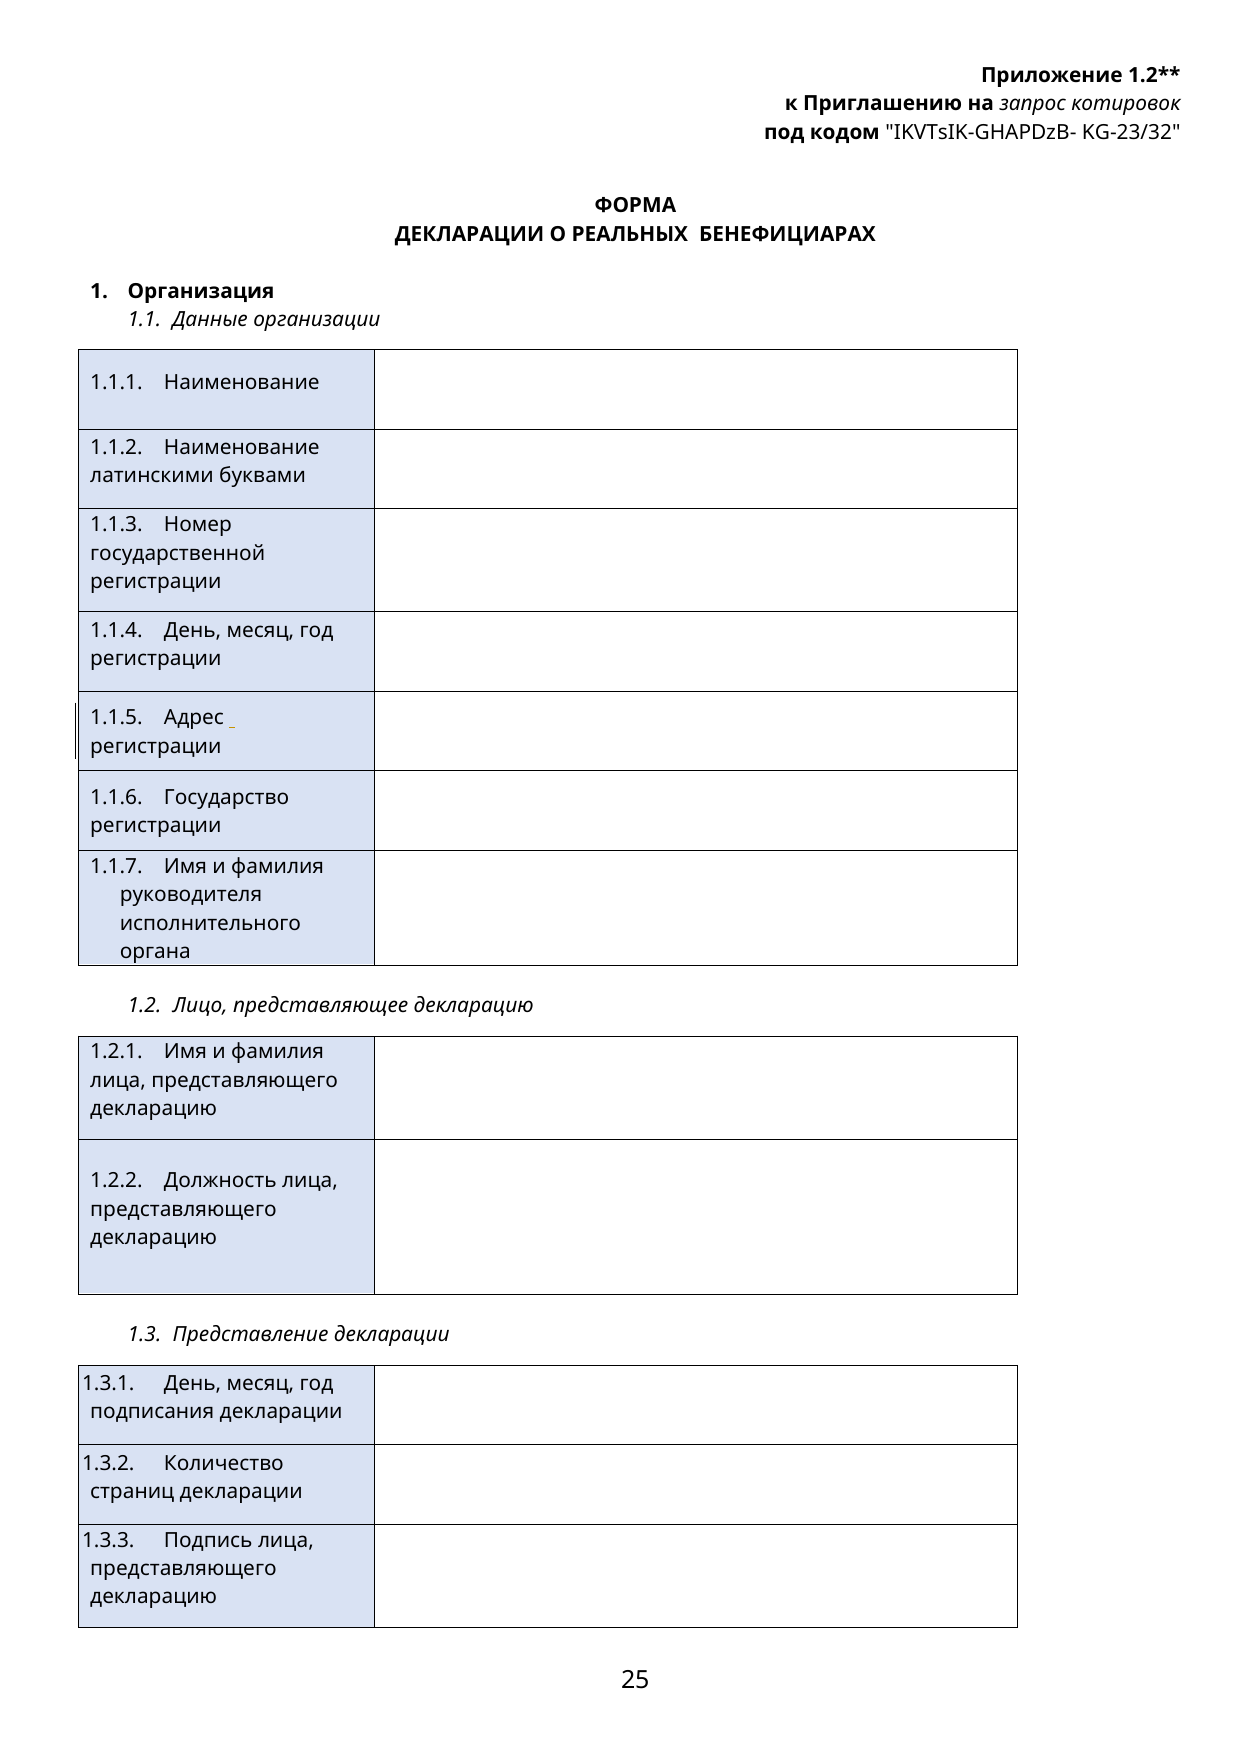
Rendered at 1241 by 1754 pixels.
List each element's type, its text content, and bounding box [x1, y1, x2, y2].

table_cell Номер государственной регистрации [79, 509, 374, 611]
table_cell [375, 430, 1017, 508]
list Организация [90, 276, 1180, 304]
table_header [375, 1037, 1017, 1139]
table_cell [375, 509, 1017, 611]
text ФОРМА [90, 190, 1180, 219]
table_cell [375, 1445, 1017, 1524]
table_header День, месяц, год подписания декларации [79, 1366, 374, 1444]
text ДЕКЛАРАЦИИ О РЕАЛЬНЫХ БЕНЕФИЦИАРАХ [90, 219, 1180, 247]
list Представление декларации [127, 1319, 1180, 1348]
table_cell [375, 692, 1017, 770]
list Данные организации [127, 304, 1180, 333]
text к Приглашению на запрос котировок [90, 88, 1180, 117]
table_cell Количество страниц декларации [79, 1445, 374, 1524]
table_cell Должность лица, представляющего декларацию [79, 1140, 374, 1293]
table_header [375, 1366, 1017, 1444]
text под кодом "IKVTsIK-GHAPDzB- KG-23/32" [90, 117, 1180, 145]
table_cell День, месяц, год регистрации [79, 612, 374, 691]
table_cell [375, 1525, 1017, 1627]
table_header [375, 350, 1017, 429]
table_header Наименование [79, 350, 374, 429]
table_cell Имя и фамилия руководителя исполнительного органа [79, 851, 374, 964]
table_cell Адрес регистрации [79, 692, 374, 770]
table_cell [375, 771, 1017, 850]
text Приложение 1.2** [90, 60, 1180, 88]
table_cell Государство регистрации [79, 771, 374, 850]
table_cell Подпись лица, представляющего декларацию [79, 1525, 374, 1627]
table_cell Наименование латинскими буквами [79, 430, 374, 508]
table_header Имя и фамилия лица, представляющего декларацию [79, 1037, 374, 1139]
table_cell [375, 612, 1017, 691]
list Лицо, представляющее декларацию [127, 991, 1180, 1019]
table_cell [375, 851, 1017, 964]
table_cell [375, 1140, 1017, 1293]
